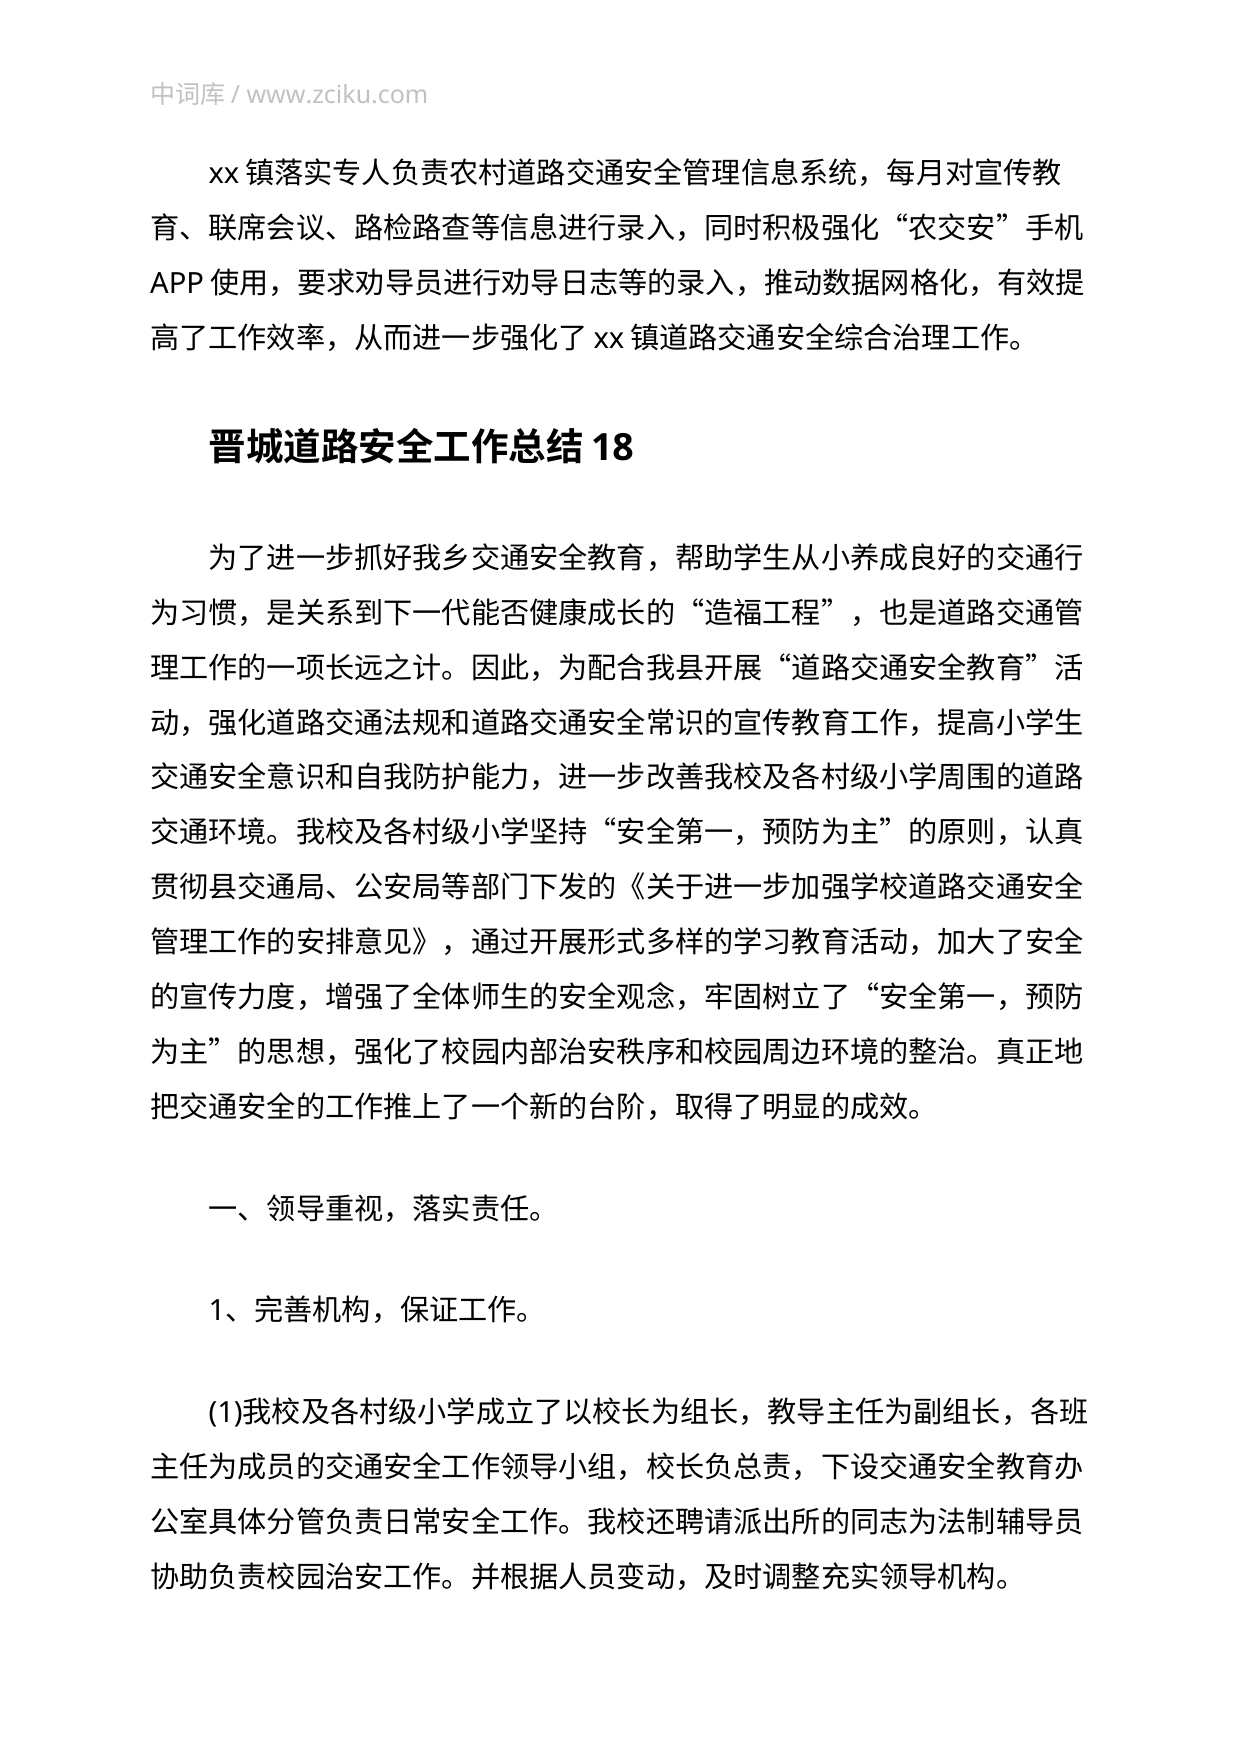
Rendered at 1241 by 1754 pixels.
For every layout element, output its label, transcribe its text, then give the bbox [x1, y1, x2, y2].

text xx镇落实专人负责农村道路交通安全管理信息系统，每月对宣传教育、联席会议、路检路查等信息进行录入，同时积极强化“农交安”手机APP使用，要求劝导员进行劝导日志等的录入，推动数据网格化，有效提高了工作效率，从而进一步强化了xx镇道路交通安全综合治理工作。 [150, 150, 1090, 357]
text 1、完善机构，保证工作。 [150, 1287, 1090, 1329]
text 一、领导重视，落实责任。 [150, 1185, 1090, 1227]
text (1)我校及各村级小学成立了以校长为组长，教导主任为副组长，各班主任为成员的交通安全工作领导小组，校长负总责，下设交通安全教育办公室具体分管负责日常安全工作。我校还聘请派出所的同志为法制辅导员协助负责校园治安工作。并根据人员变动，及时调整充实领导机构。 [150, 1389, 1090, 1596]
text 晋城道路安全工作总结18 [150, 417, 1090, 471]
text 为了进一步抓好我乡交通安全教育，帮助学生从小养成良好的交通行为习惯，是关系到下一代能否健康成长的“造福工程”，也是道路交通管理工作的一项长远之计。因此，为配合我县开展“道路交通安全教育”活动，强化道路交通法规和道路交通安全常识的宣传教育工作，提高小学生交通安全意识和自我防护能力，进一步改善我校及各村级小学周围的道路交通环境。我校及各村级小学坚持“安全第一，预防为主”的原则，认真贯彻县交通局、公安局等部门下发的《关于进一步加强学校道路交通安全管理工作的安排意见》，通过开展形式多样的学习教育活动，加大了安全的宣传力度，增强了全体师生的安全观念，牢固树立了“安全第一，预防为主”的思想，强化了校园内部治安秩序和校园周边环境的整治。真正地把交通安全的工作推上了一个新的台阶，取得了明显的成效。 [150, 534, 1090, 1126]
